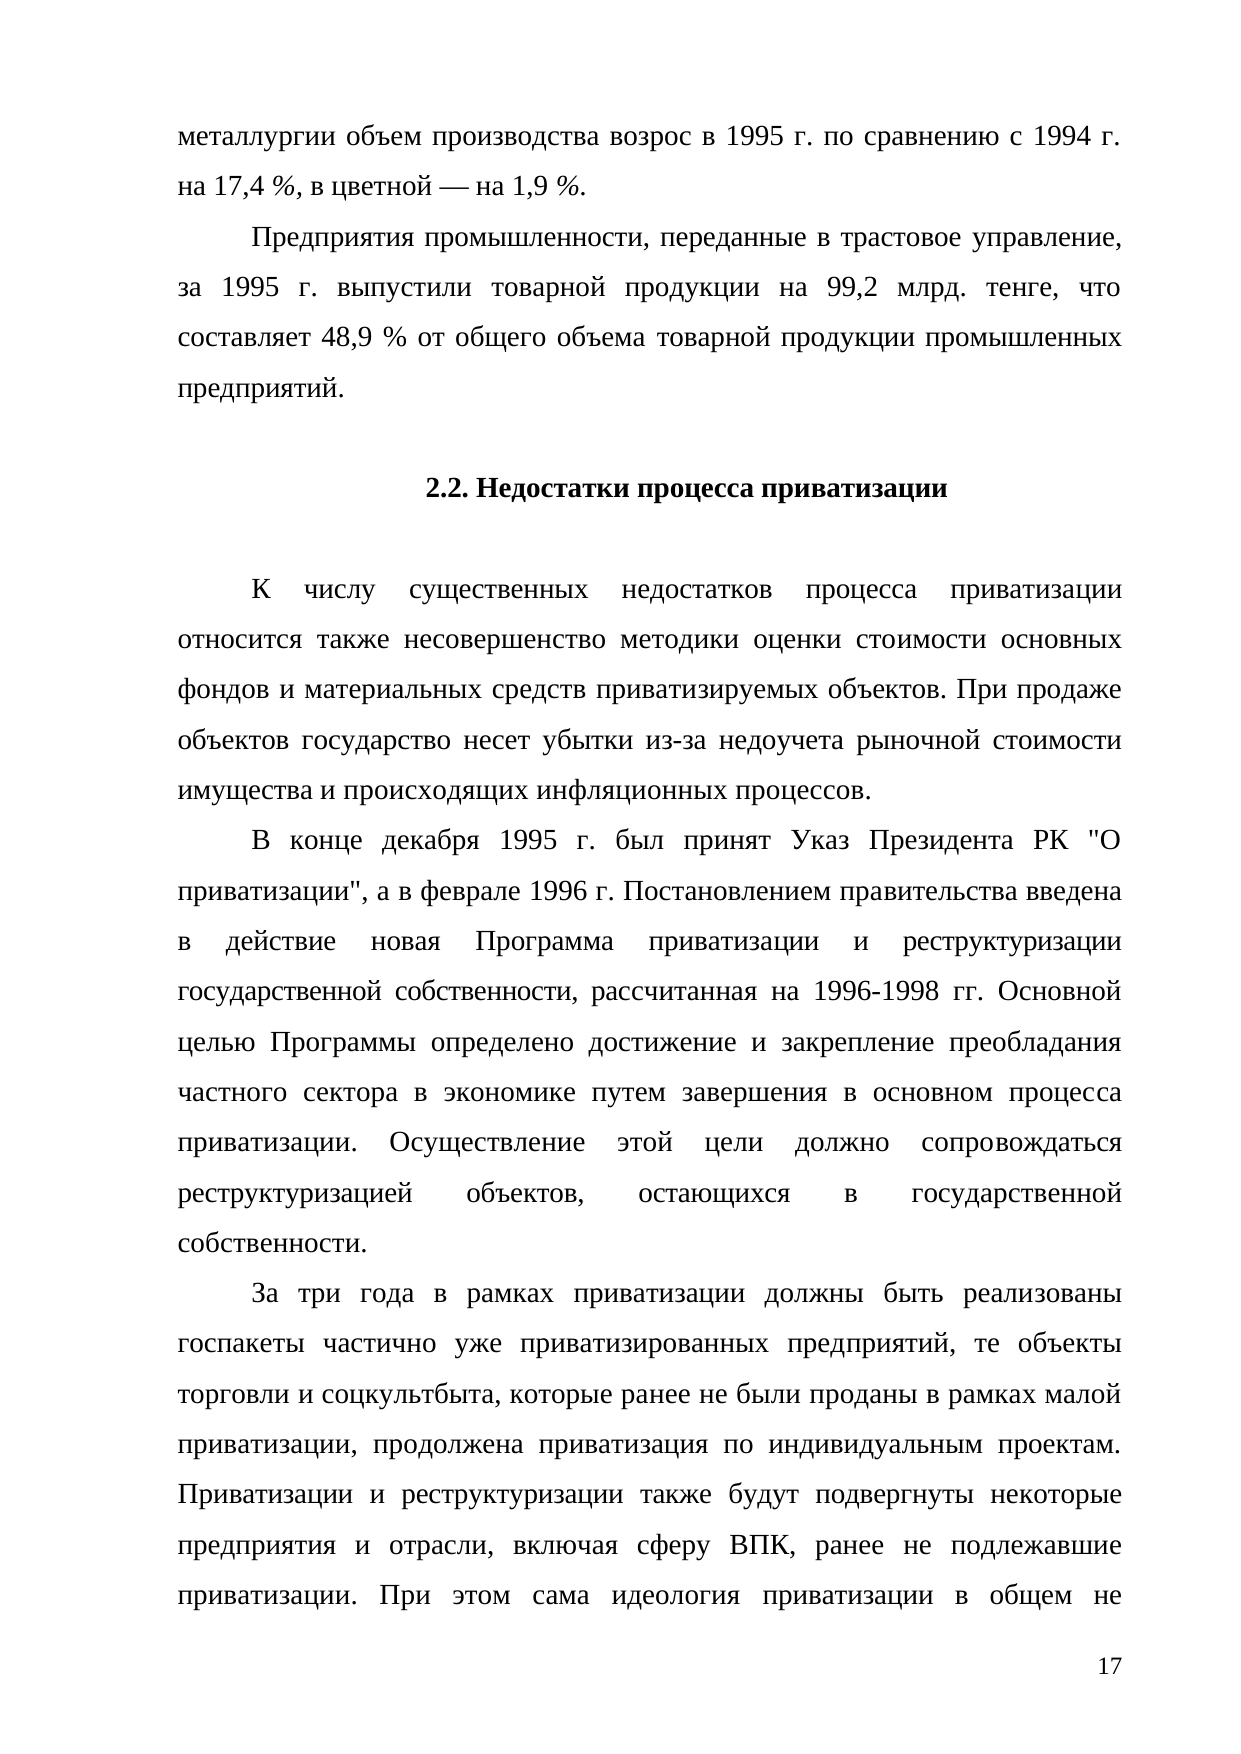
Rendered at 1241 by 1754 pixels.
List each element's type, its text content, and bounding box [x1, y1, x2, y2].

text К числу существенных недостатков процесса приватизации относится также несовершенство методики оценки стоимости основных фондов и материальных средств приватизируемых объектов. При продаже объектов государство несет убытки из-за недоучета рыночной стоимости имущества и происходящих инфляционных процессов. [177, 571, 1122, 806]
subtitle 2.2. Недостатки процесса приватизации [177, 470, 1122, 504]
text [177, 1275, 1122, 1611]
text Предприятия промышленности, переданные в трастовое управление, за 1995 г. выпустили товарной продукции на 99,2 млрд. тенге, что составляет 48,9 % от общего объема товарной продукции промышленных предприятий. [177, 219, 1122, 403]
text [177, 118, 1122, 202]
text В конце декабря 1995 г. был принят Указ Президента РК "О приватизации", а в феврале 1996 г. Постановлением правительства введена в действие новая Программа приватизации и реструктуризации государственной собственности, рассчитанная на 1996-1998 гг. Основной целью Программы определено достижение и закрепление преобладания частного сектора в экономике путем завершения в основном процесса приватизации. Осуществление этой цели должно сопровождаться реструктуризацией объектов, остающихся в государственной собственности. [177, 822, 1122, 1258]
